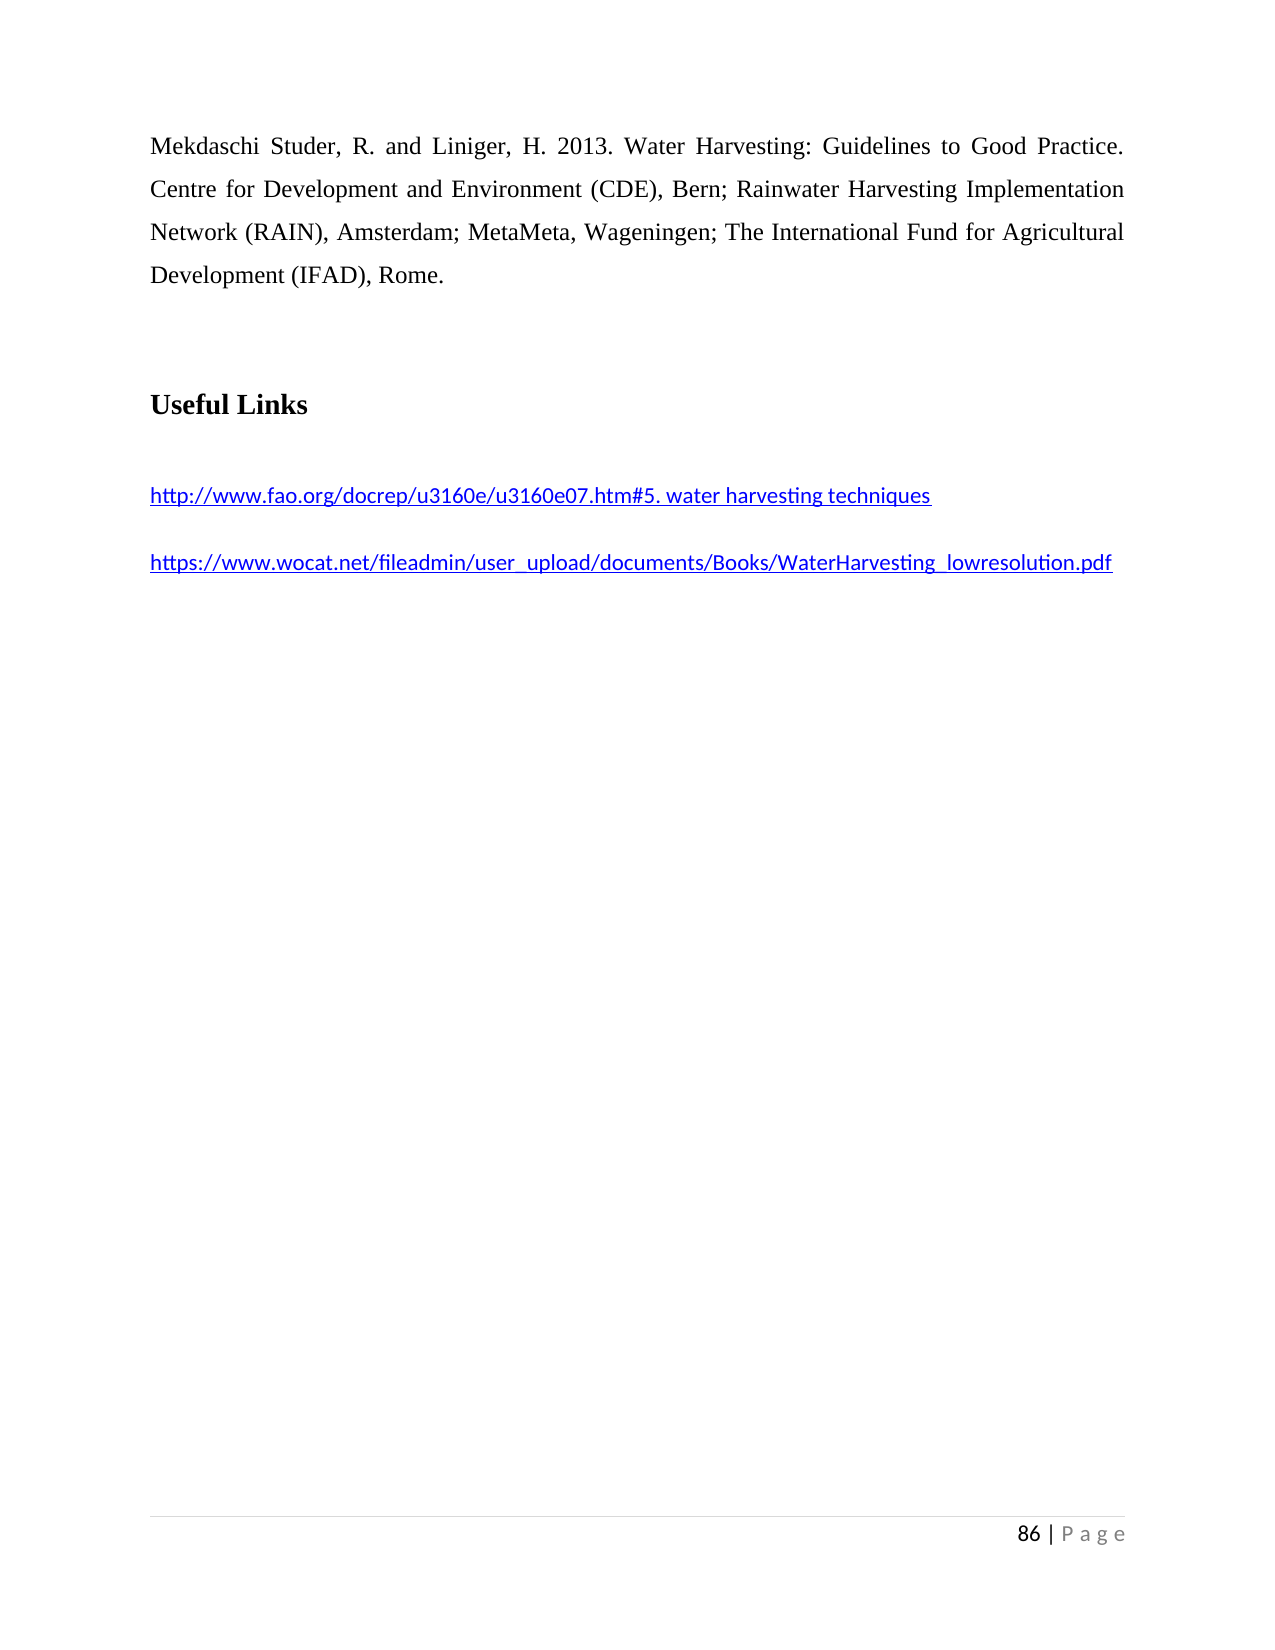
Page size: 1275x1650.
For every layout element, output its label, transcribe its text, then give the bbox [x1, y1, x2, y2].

subtitle Useful Links [150, 387, 1125, 421]
text https://www.wocat.net/fileadmin/user_upload/documents/Books/WaterHarvesting_lowresolution.pdf [150, 548, 1125, 576]
text Mekdaschi Studer, R. and Liniger, H. 2013. Water Harvesting: Guidelines to Good Practice. Centre for Development and Environment (CDE), Bern; Rainwater Harvesting Implementation Network (RAIN), Amsterdam; MetaMeta, Wageningen; The International Fund for Agricultural Development (IFAD), Rome. [150, 131, 1125, 289]
text http://www.fao.org/docrep/u3160e/u3160e07.htm#5. water harvesting techniques [150, 481, 1125, 509]
